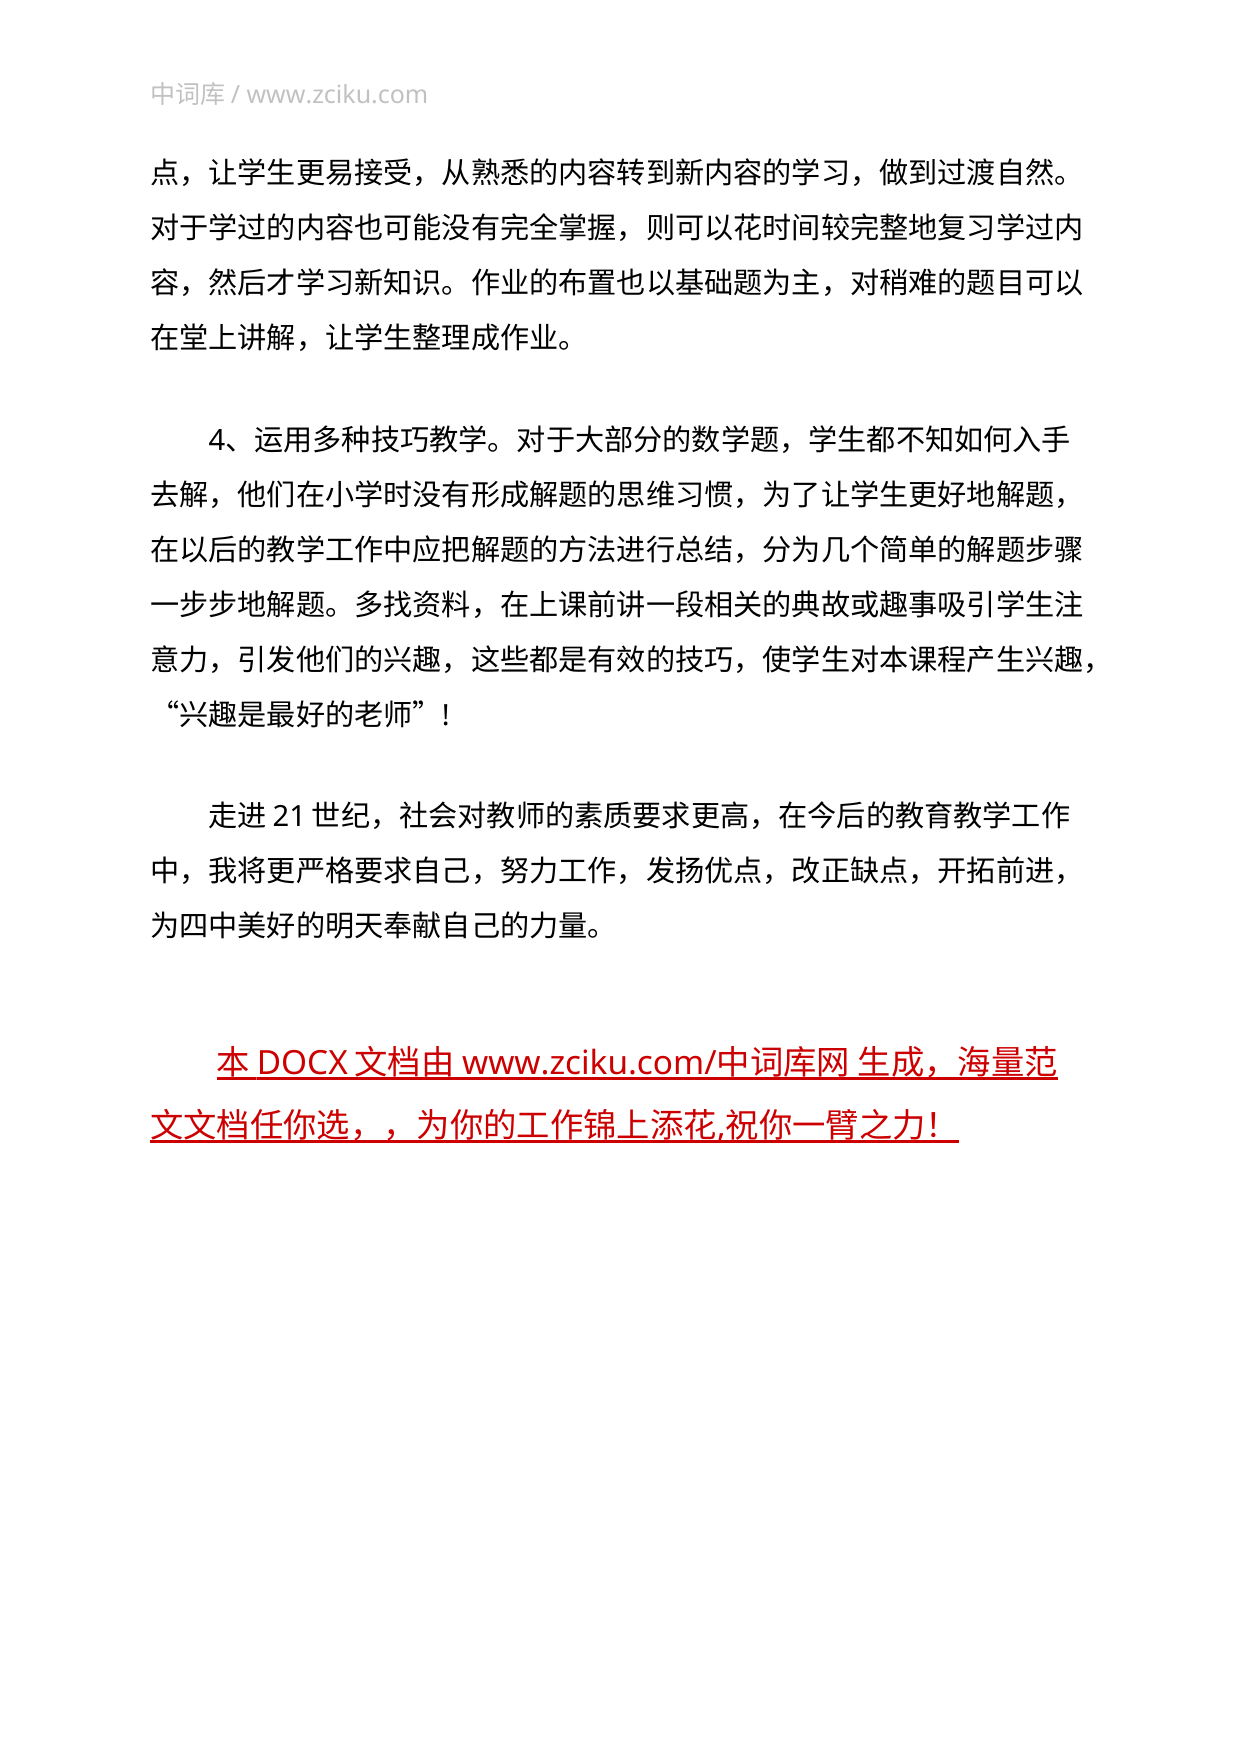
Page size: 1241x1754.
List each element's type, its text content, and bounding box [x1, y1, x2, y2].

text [150, 150, 1090, 357]
text 4、运用多种技巧教学。对于大部分的数学题，学生都不知如何入手去解，他们在小学时没有形成解题的思维习惯，为了让学生更好地解题，在以后的教学工作中应把解题的方法进行总结，分为几个简单的解题步骤一步步地解题。多找资料，在上课前讲一段相关的典故或趣事吸引学生注意力，引发他们的兴趣，这些都是有效的技巧，使学生对本课程产生兴趣，“兴趣是最好的老师”! [150, 416, 1090, 733]
text 走进21世纪，社会对教师的素质要求更高，在今后的教育教学工作中，我将更严格要求自己，努力工作，发扬优点，改正缺点，开拓前进，为四中美好的明天奉献自己的力量。 [150, 793, 1090, 945]
text 本DOCX文档由 www.zciku.com/中词库网 生成，海量范文文档任你选，，为你的工作锦上添花,祝你一臂之力！ [150, 1036, 1090, 1147]
